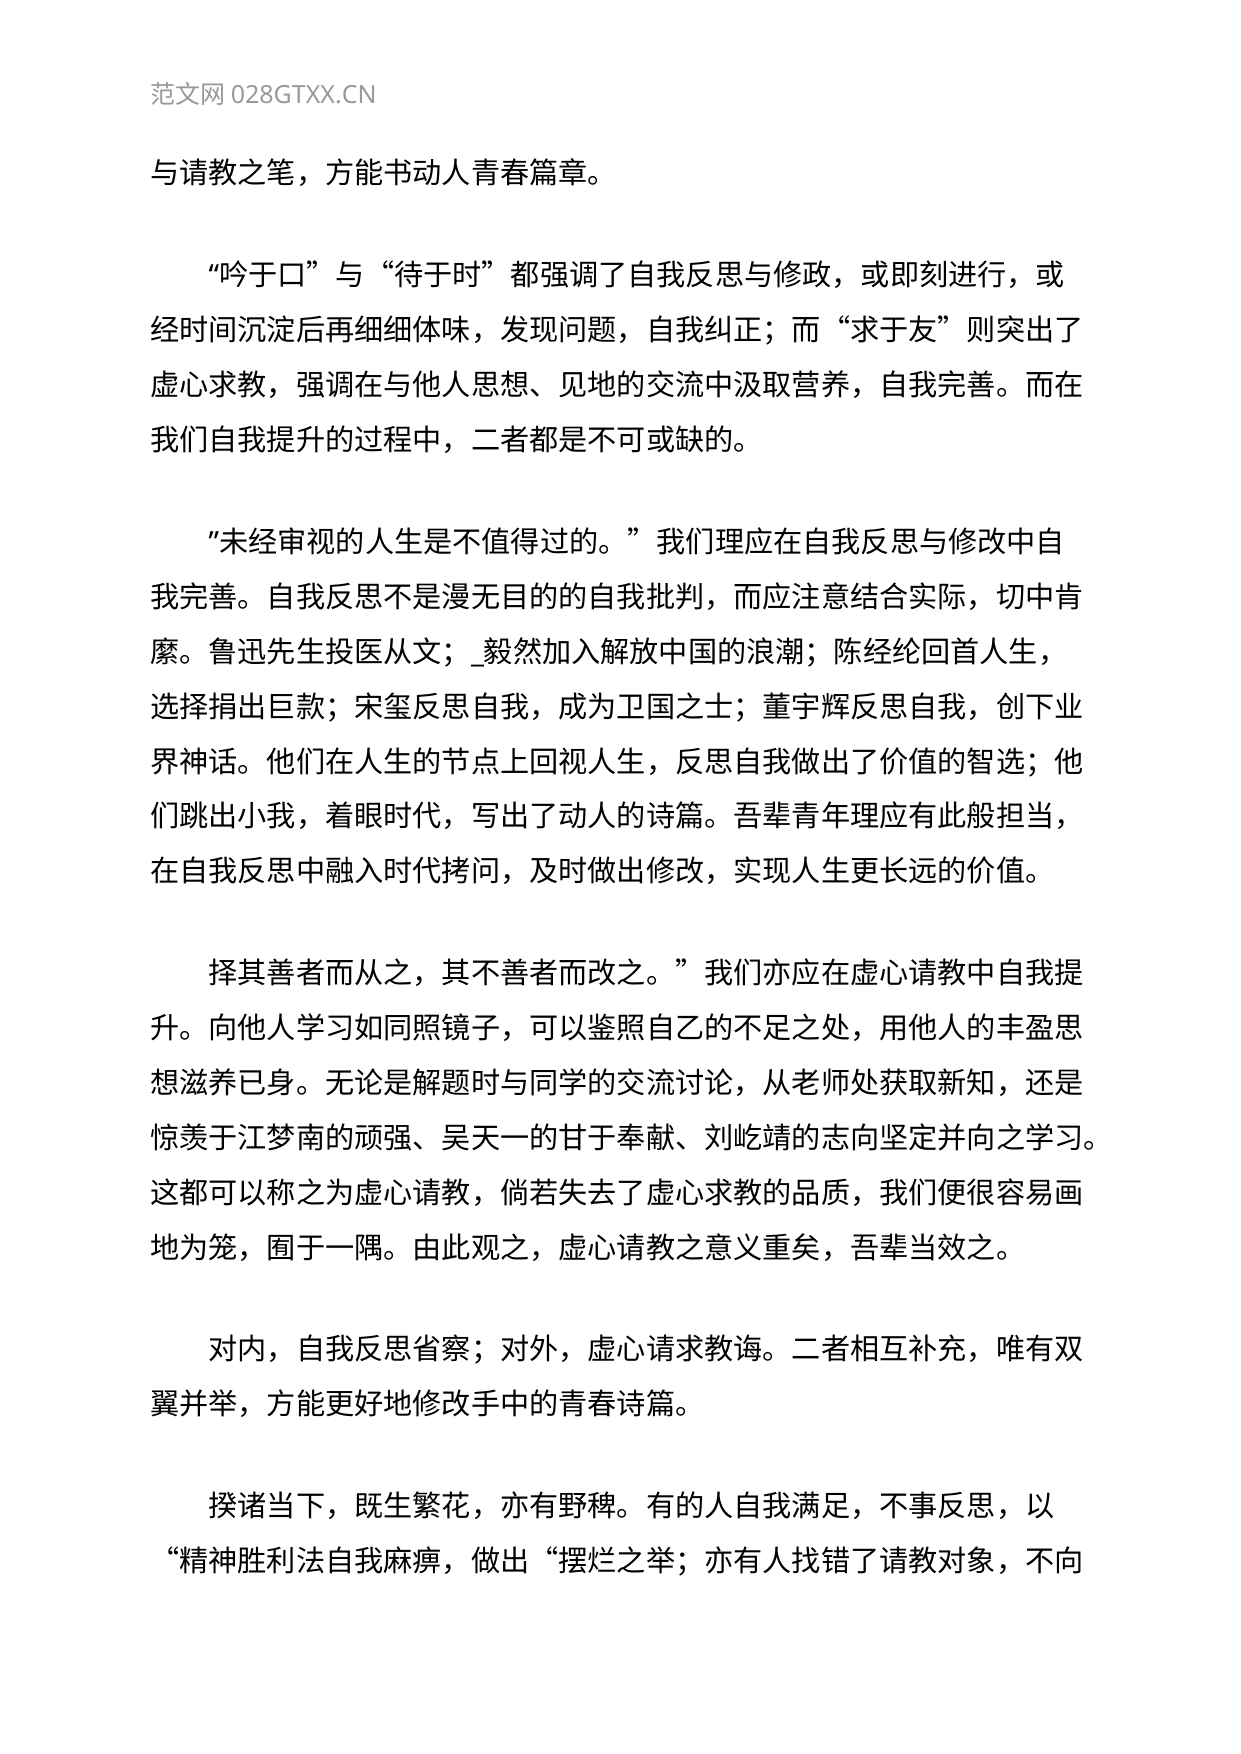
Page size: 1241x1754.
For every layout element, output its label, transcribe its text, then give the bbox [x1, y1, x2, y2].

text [150, 1483, 1090, 1580]
text ”未经审视的人生是不值得过的。”我们理应在自我反思与修改中自我完善。自我反思不是漫无目的的自我批判，而应注意结合实际，切中肯縻。鲁迅先生投医从文；_毅然加入解放中国的浪潮；陈经纶回首人生，选择捐出巨款；宋玺反思自我，成为卫国之士；董宇辉反思自我，创下业界神话。他们在人生的节点上回视人生，反思自我做出了价值的智选；他们跳出小我，着眼时代，写出了动人的诗篇。吾辈青年理应有此般担当，在自我反思中融入时代拷问，及时做出修改，实现人生更长远的价值。 [150, 518, 1090, 890]
text “吟于口”与“待于时”都强调了自我反思与修政，或即刻进行，或经时间沉淀后再细细体味，发现问题，自我纠正；而“求于友”则突出了虚心求教，强调在与他人思想、见地的交流中汲取营养，自我完善。而在我们自我提升的过程中，二者都是不可或缺的。 [150, 252, 1090, 459]
text 对内，自我反思省察；对外，虚心请求教诲。二者相互补充，唯有双翼并举，方能更好地修改手中的青春诗篇。 [150, 1326, 1090, 1423]
text 择其善者而从之，其不善者而改之。”我们亦应在虚心请教中自我提升。向他人学习如同照镜子，可以鉴照自乙的不足之处，用他人的丰盈思想滋养已身。无论是解题时与同学的交流讨论，从老师处获取新知，还是惊羡于江梦南的顽强、吴天一的甘于奉献、刘屹靖的志向坚定并向之学习。这都可以称之为虚心请教，倘若失去了虚心求教的品质，我们便很容易画地为笼，囿于一隅。由此观之，虚心请教之意义重矣，吾辈当效之。 [150, 950, 1090, 1266]
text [150, 150, 1090, 192]
